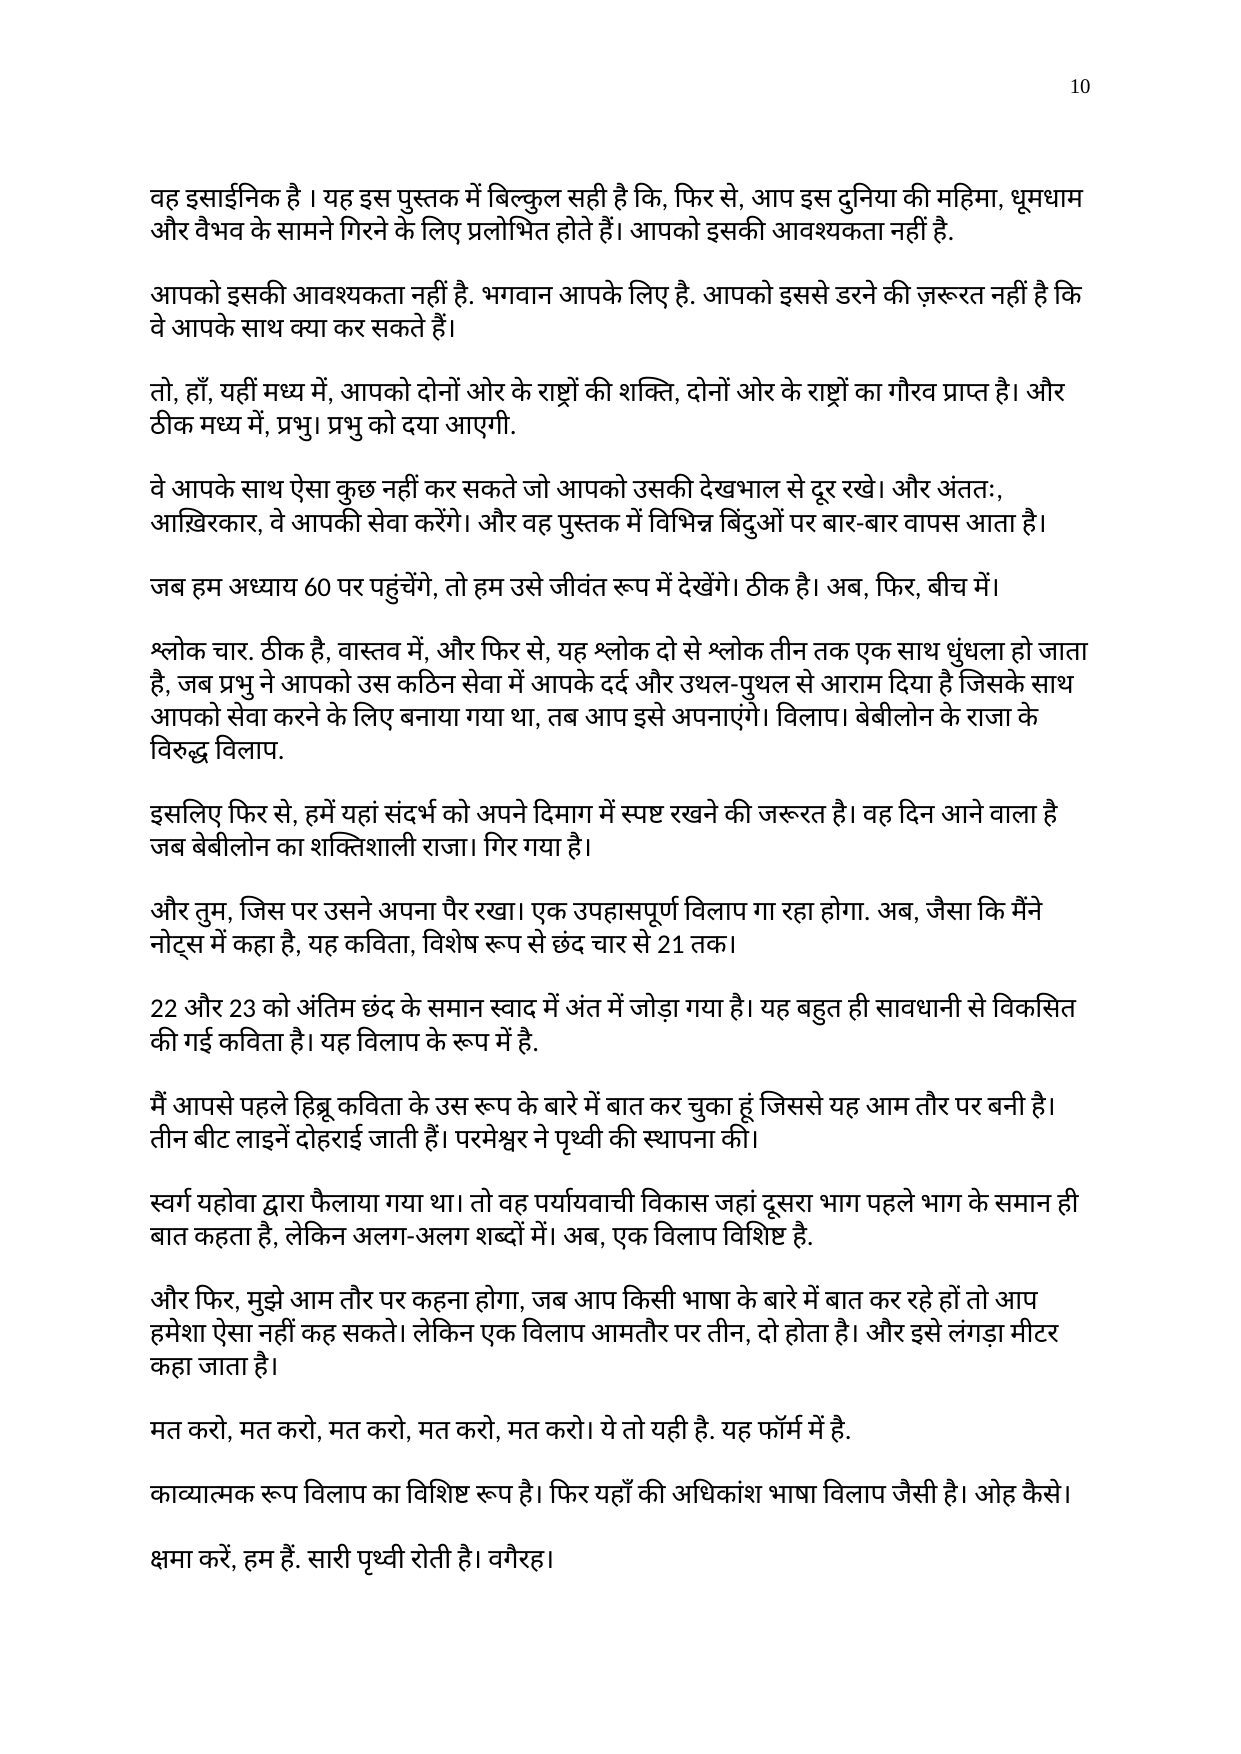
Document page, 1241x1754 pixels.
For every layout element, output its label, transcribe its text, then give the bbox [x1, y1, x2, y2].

text 22 और 23 को अंतिम छंद के समान स्वाद में अंत में जोड़ा गया है। यह बहुत ही सावधानी से विकसित की गई कविता है। यह विलाप के रूप में है. [150, 992, 1090, 1058]
text और फिर, मुझे आम तौर पर कहना होगा, जब आप किसी भाषा के बारे में बात कर रहे हों तो आप हमेशा ऐसा नहीं कह सकते। लेकिन एक विलाप आमतौर पर तीन, दो होता है। और इसे लंगड़ा मीटर कहा जाता है। [150, 1283, 1090, 1382]
text वह इसाईनिक है । यह इस पुस्तक में बिल्कुल सही है कि, फिर से, आप इस दुनिया की महिमा, धूमधाम और वैभव के सामने गिरने के लिए प्रलोभित होते हैं। आपको इसकी आवश्यकता नहीं है. [150, 181, 1090, 247]
text काव्यात्मक रूप विलाप का विशिष्ट रूप है। फिर यहाँ की अधिकांश भाषा विलाप जैसी है। ओह कैसे। [150, 1478, 1090, 1511]
text और तुम, जिस पर उसने अपना पैर रखा। एक उपहासपूर्ण विलाप गा रहा होगा. अब, जैसा कि मैंने नोट्स में कहा है, यह कविता, विशेष रूप से छंद चार से 21 तक। [150, 894, 1090, 961]
text मैं आपसे पहले हिब्रू कविता के उस रूप के बारे में बात कर चुका हूं जिससे यह आम तौर पर बनी है। तीन बीट लाइनें दोहराई जाती हैं। परमेश्वर ने पृथ्वी की स्थापना की। [150, 1089, 1090, 1155]
text वे आपके साथ ऐसा कुछ नहीं कर सकते जो आपको उसकी देखभाल से दूर रखे। और अंततः, आख़िरकार, वे आपकी सेवा करेंगे। और वह पुस्तक में विभिन्न बिंदुओं पर बार-बार वापस आता है। [150, 473, 1090, 539]
text मत करो, मत करो, मत करो, मत करो, मत करो। ये तो यही है. यह फॉर्म में है. [150, 1413, 1090, 1446]
text इसलिए फिर से, हमें यहां संदर्भ को अपने दिमाग में स्पष्ट रखने की जरूरत है। वह दिन आने वाला है जब बेबीलोन का शक्तिशाली राजा। गिर गया है। [150, 797, 1090, 863]
text आपको इसकी आवश्यकता नहीं है. भगवान आपके लिए है. आपको इससे डरने की ज़रूरत नहीं है कि वे आपके साथ क्या कर सकते हैं। [150, 278, 1090, 344]
text स्वर्ग यहोवा द्वारा फैलाया गया था। तो वह पर्यायवाची विकास जहां दूसरा भाग पहले भाग के समान ही बात कहता है, लेकिन अलग-अलग शब्दों में। अब, एक विलाप विशिष्ट है. [150, 1186, 1090, 1252]
text क्षमा करें, हम हैं. सारी पृथ्वी रोती है। वगैरह। [150, 1542, 1090, 1575]
text जब हम अध्याय 60 पर पहुंचेंगे, तो हम उसे जीवंत रूप में देखेंगे। ठीक है। अब, फिर, बीच में। [150, 570, 1090, 603]
text श्लोक चार. ठीक है, वास्तव में, और फिर से, यह श्लोक दो से श्लोक तीन तक एक साथ धुंधला हो जाता है, जब प्रभु ने आपको उस कठिन सेवा में आपके दर्द और उथल-पुथल से आराम दिया है जिसके साथ आपको सेवा करने के लिए बनाया गया था, तब आप इसे अपनाएंगे। विलाप। बेबीलोन के राजा के विरुद्ध विलाप. [150, 634, 1090, 766]
text तो, हाँ, यहीं मध्य में, आपको दोनों ओर के राष्ट्रों की शक्ति, दोनों ओर के राष्ट्रों का गौरव प्राप्त है। और ठीक मध्य में, प्रभु। प्रभु को दया आएगी. [150, 376, 1090, 442]
